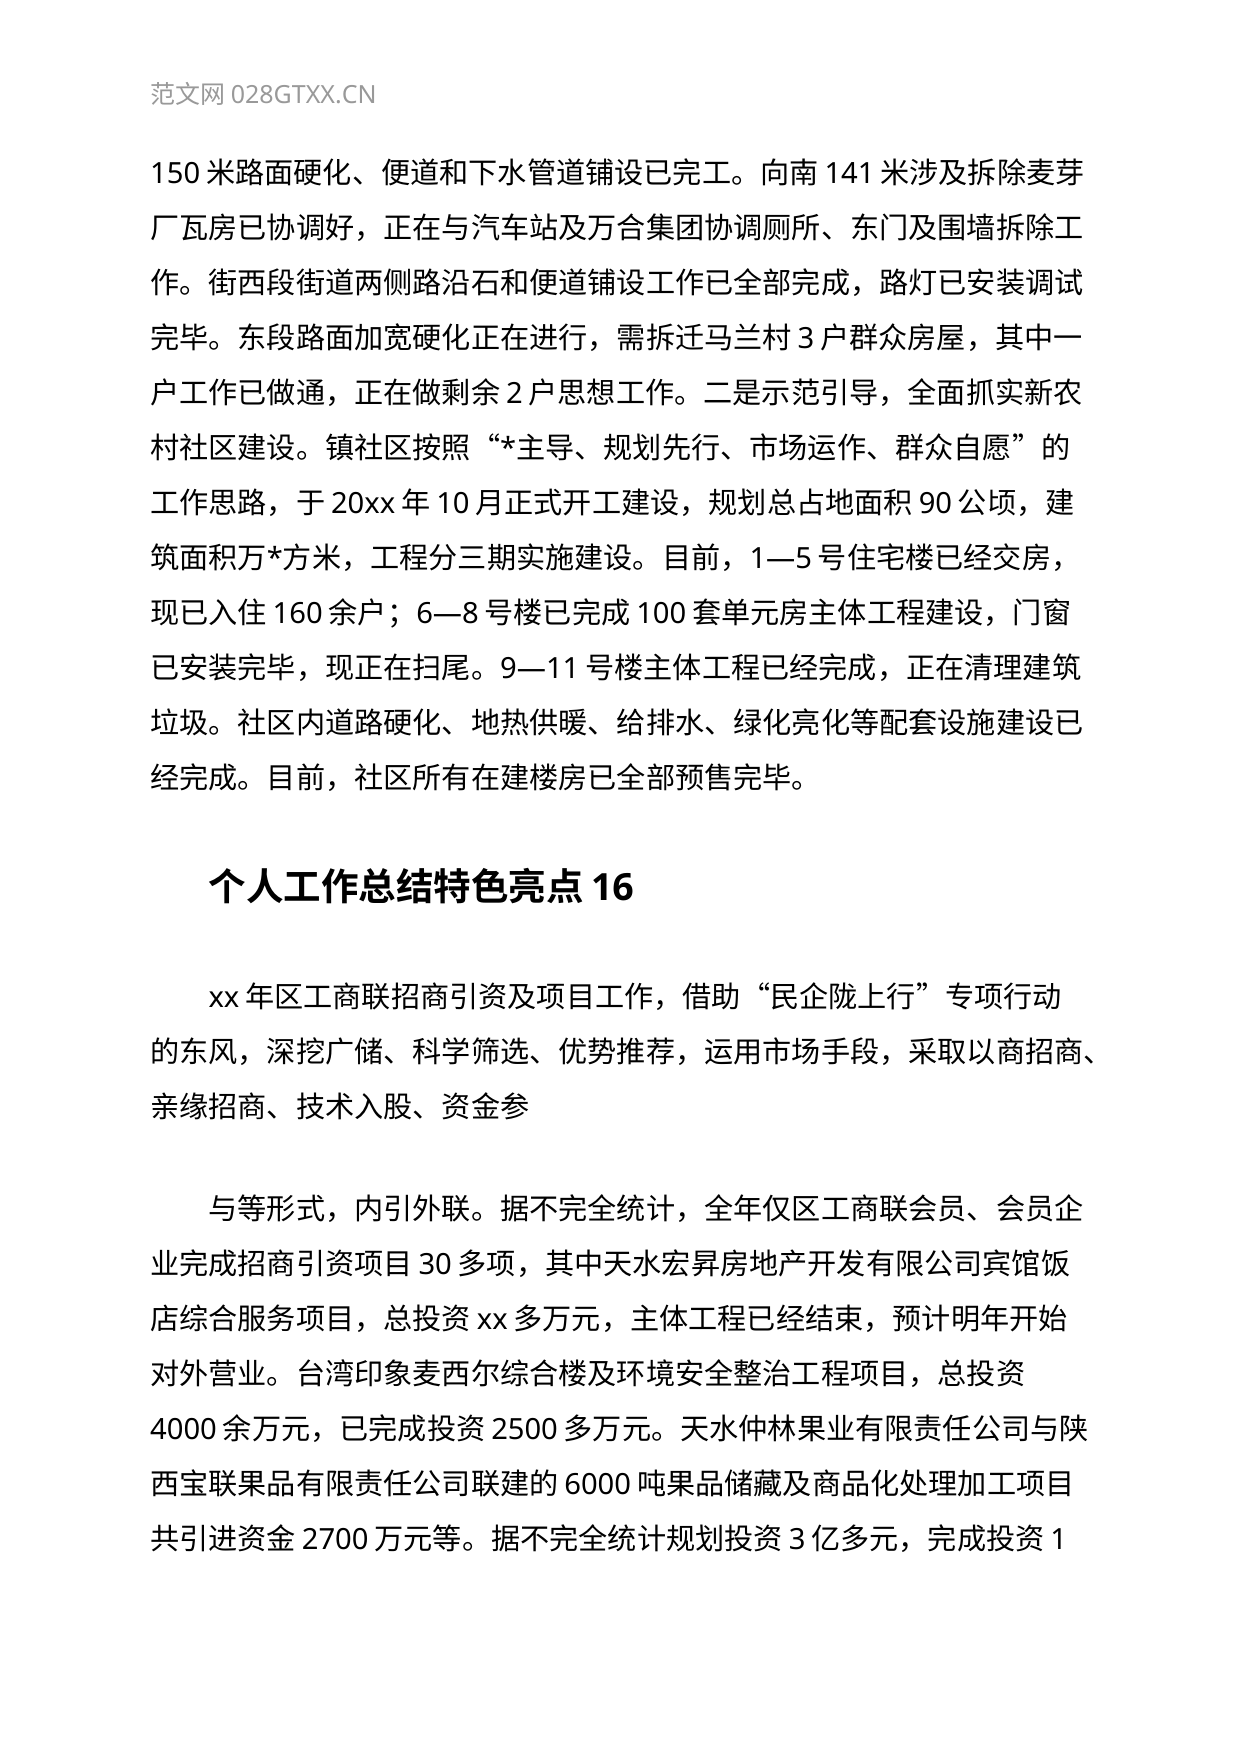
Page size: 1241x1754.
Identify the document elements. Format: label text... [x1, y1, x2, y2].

text xx年区工商联招商引资及项目工作，借助“民企陇上行”专项行动的东风，深挖广储、科学筛选、优势推荐，运用市场手段，采取以商招商、亲缘招商、技术入股、资金参 [150, 974, 1090, 1126]
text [150, 1186, 1090, 1558]
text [150, 150, 1090, 797]
text 个人工作总结特色亮点16 [150, 856, 1090, 911]
